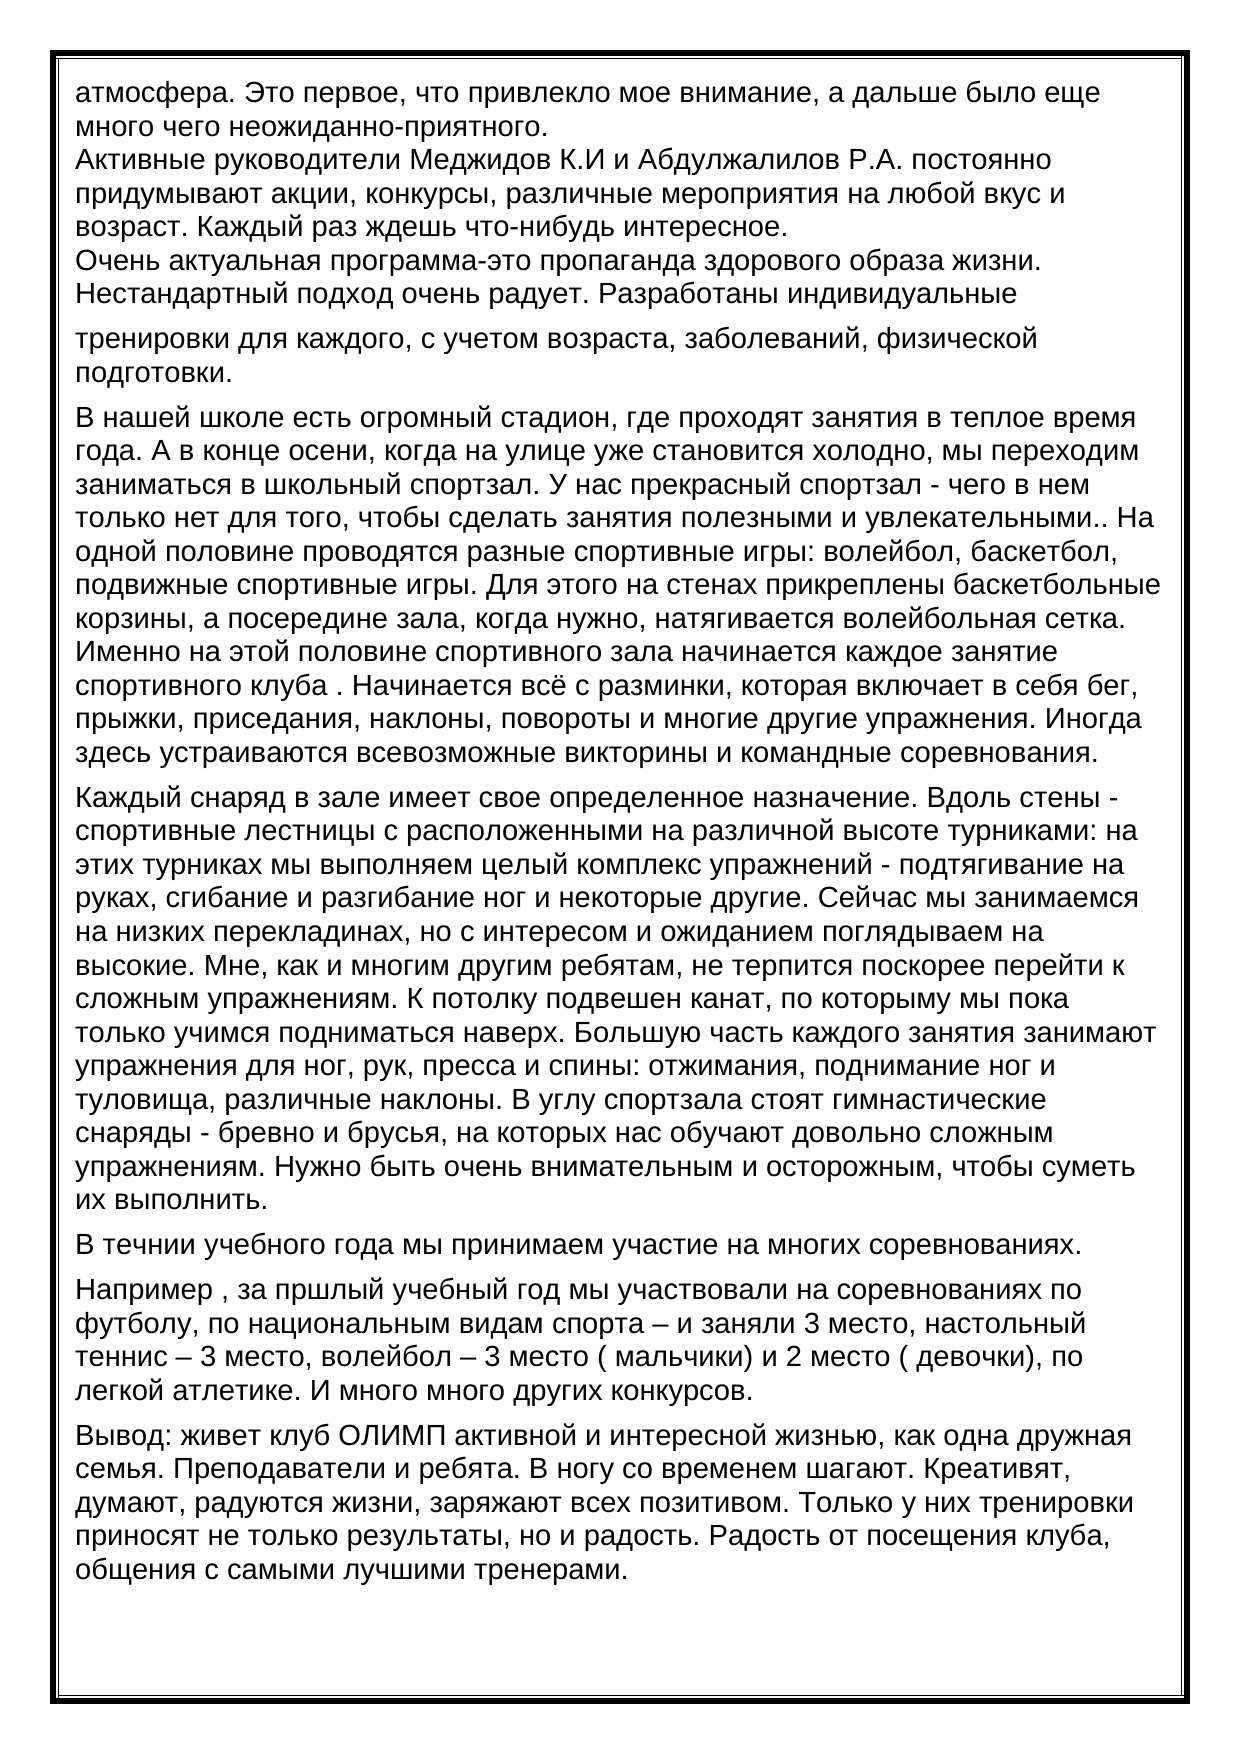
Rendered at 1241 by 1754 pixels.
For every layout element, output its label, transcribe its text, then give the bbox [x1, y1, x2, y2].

text Например , за пршлый учебный год мы участвовали на соревнованиях по футболу, по национальным видам спорта – и заняли 3 место, настольный теннис – 3 место, волейбол – 3 место ( мальчики) и 2 место ( девочки), по легкой атлетике. И много много других конкурсов. [75, 1272, 1165, 1406]
text В нашей школе есть огромный стадион, где проходят занятия в теплое время года. А в конце осени, когда на улице уже становится холодно, мы переходим заниматься в школьный спортзал. У нас прекрасный спортзал - чего в нем только нет для того, чтобы сделать занятия полезными и увлекательными.. На одной половине проводятся разные спортивные игры: волейбол, баскетбол, подвижные спортивные игры. Для этого на стенах прикреплены баскетбольные корзины, а посередине зала, когда нужно, натягивается волейбольная сетка. Именно на этой половине спортивного зала начинается каждое занятие спортивного клуба . Начинается всё с разминки, которая включает в себя бег, прыжки, приседания, наклоны, повороты и многие другие упражнения. Иногда здесь устраиваются всевозможные викторины и командные соревнования. [75, 399, 1165, 768]
text тренировки для каждого, с учетом возраста, заболеваний, физической подготовки. [75, 321, 1165, 388]
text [75, 75, 1165, 310]
text Вывод: живет клуб ОЛИМП активной и интересной жизнью, как одна дружная семья. Преподаватели и ребята. В ногу со временем шагают. Креативят, думают, радуются жизни, заряжают всех позитивом. Только у них тренировки приносят не только результаты, но и радость. Радость от посещения клуба, общения с самыми лучшими тренерами. [75, 1418, 1165, 1585]
text В течнии учебного года мы принимаем участие на многих соревнованиях. [75, 1227, 1165, 1261]
text Каждый снаряд в зале имеет свое определенное назначение. Вдоль стены - спортивные лестницы с расположенными на различной высоте турниками: на этих турниках мы выполняем целый комплекс упражнений - подтягивание на руках, сгибание и разгибание ног и некоторые другие. Сейчас мы занимаемся на низких перекладинах, но с интересом и ожиданием поглядываем на высокие. Мне, как и многим другим ребятам, не терпится поскорее перейти к сложным упражнениям. К потолку подвешен канат, по которыму мы пока только учимся подниматься наверх. Большую часть каждого занятия занимают упражнения для ног, рук, пресса и спины: отжимания, поднимание ног и туловища, различные наклоны. В углу спортзала стоят гимнастические снаряды - бревно и брусья, на которых нас обучают довольно сложным упражнениям. Нужно быть очень внимательным и осторожным, чтобы суметь их выполнить. [75, 780, 1165, 1216]
